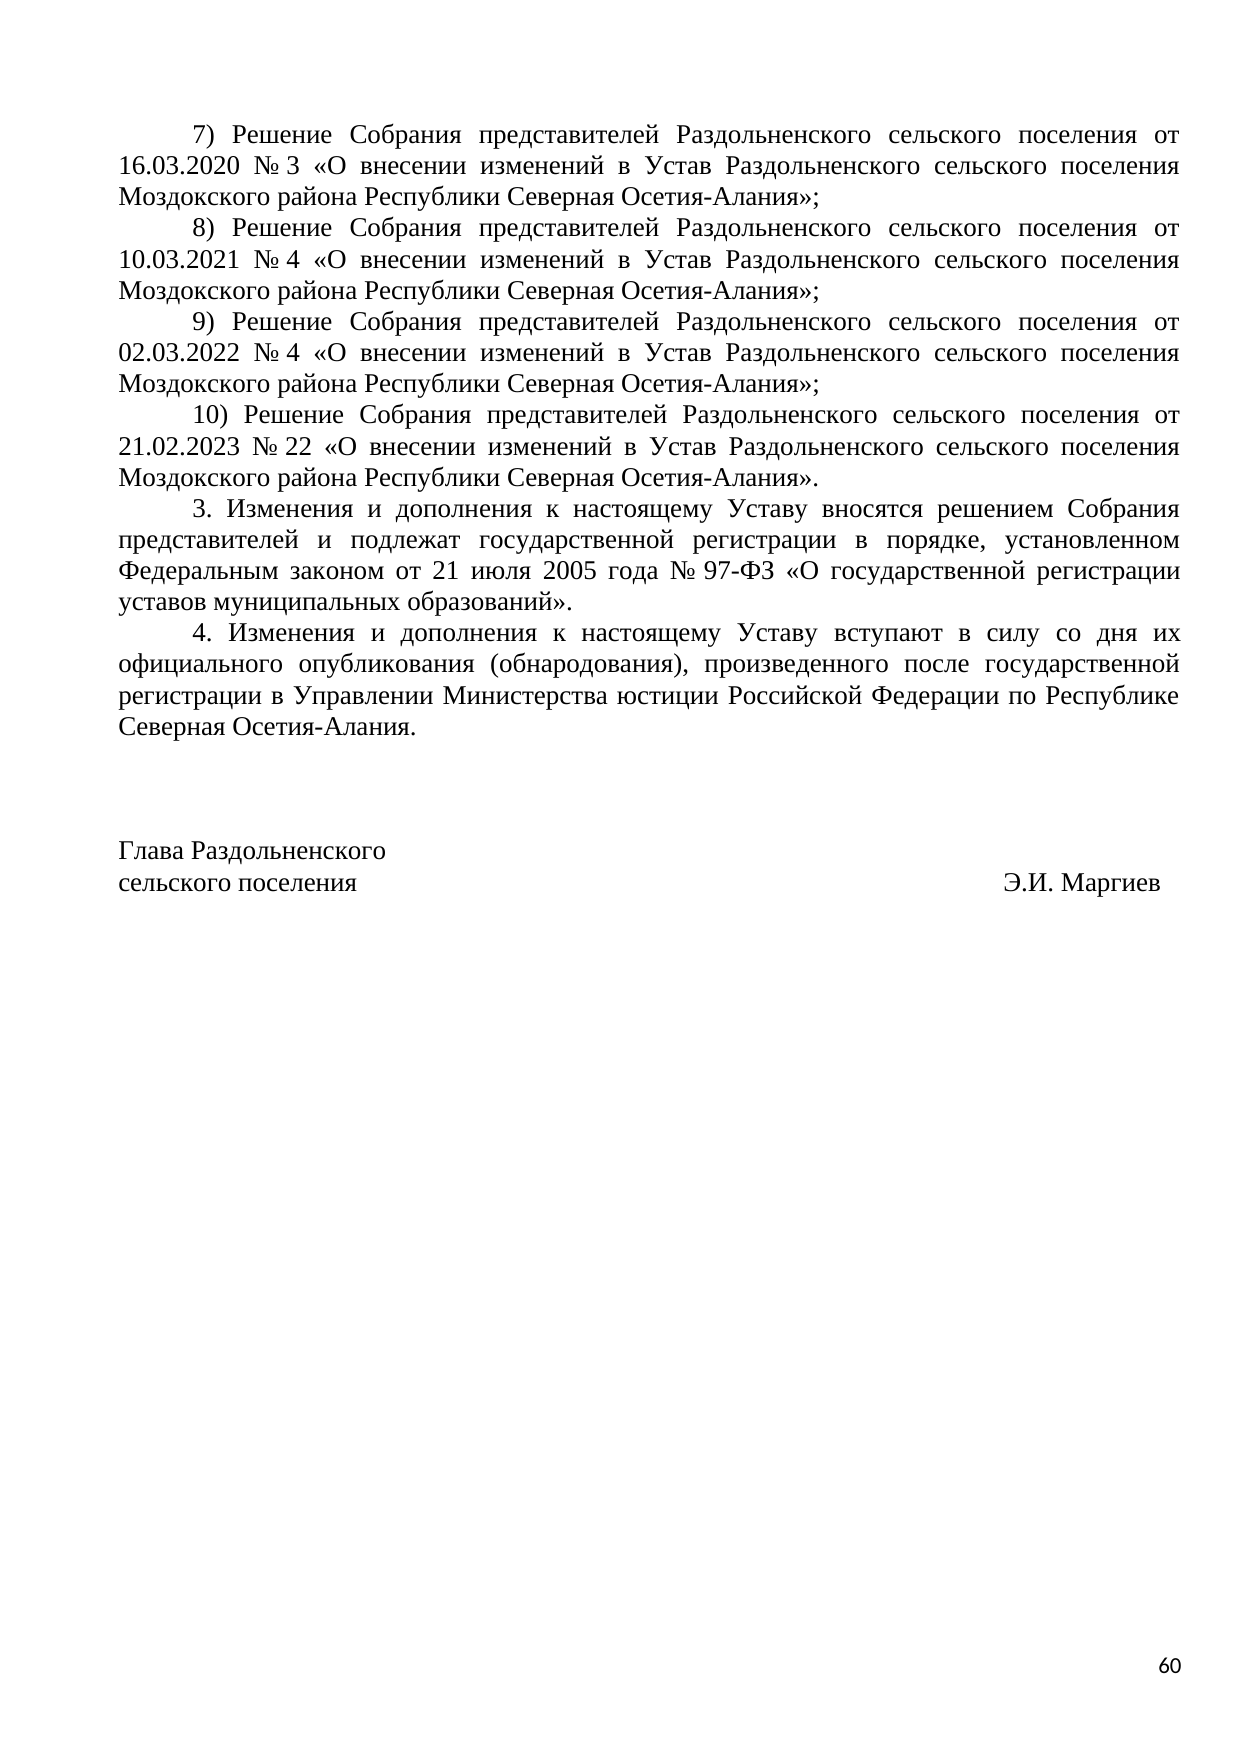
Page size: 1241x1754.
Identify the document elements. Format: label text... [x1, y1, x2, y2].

text 8) Решение Собрания представителей Раздольненского сельского поселения от 10.03.2021 № 4 «О внесении изменений в Устав Раздольненского сельского поселения Моздокского района Республики Северная Осетия-Алания»; [118, 212, 1181, 305]
text Глава Раздольненского [118, 834, 1181, 866]
text 3. Изменения и дополнения к настоящему Уставу вносятся решением Собрания представителей и подлежат государственной регистрации в порядке, установленном Федеральным законом от 21 июля 2005 года № 97-ФЗ «О государственной регистрации уставов муниципальных образований». [118, 492, 1181, 616]
text сельского поселения Э.И. Маргиев [118, 866, 1181, 897]
text 7) Решение Собрания представителей Раздольненского сельского поселения от 16.03.2020 № 3 «О внесении изменений в Устав Раздольненского сельского поселения Моздокского района Республики Северная Осетия-Алания»; [118, 118, 1181, 212]
text 4. Изменения и дополнения к настоящему Уставу вступают в силу со дня их официального опубликования (обнародования), произведенного после государственной регистрации в Управлении Министерства юстиции Российской Федерации по Республике Северная Осетия-Алания. [118, 616, 1181, 741]
text 10) Решение Собрания представителей Раздольненского сельского поселения от 21.02.2023 № 22 «О внесении изменений в Устав Раздольненского сельского поселения Моздокского района Республики Северная Осетия-Алания». [118, 398, 1181, 492]
text 9) Решение Собрания представителей Раздольненского сельского поселения от 02.03.2022 № 4 «О внесении изменений в Устав Раздольненского сельского поселения Моздокского района Республики Северная Осетия-Алания»; [118, 305, 1181, 398]
